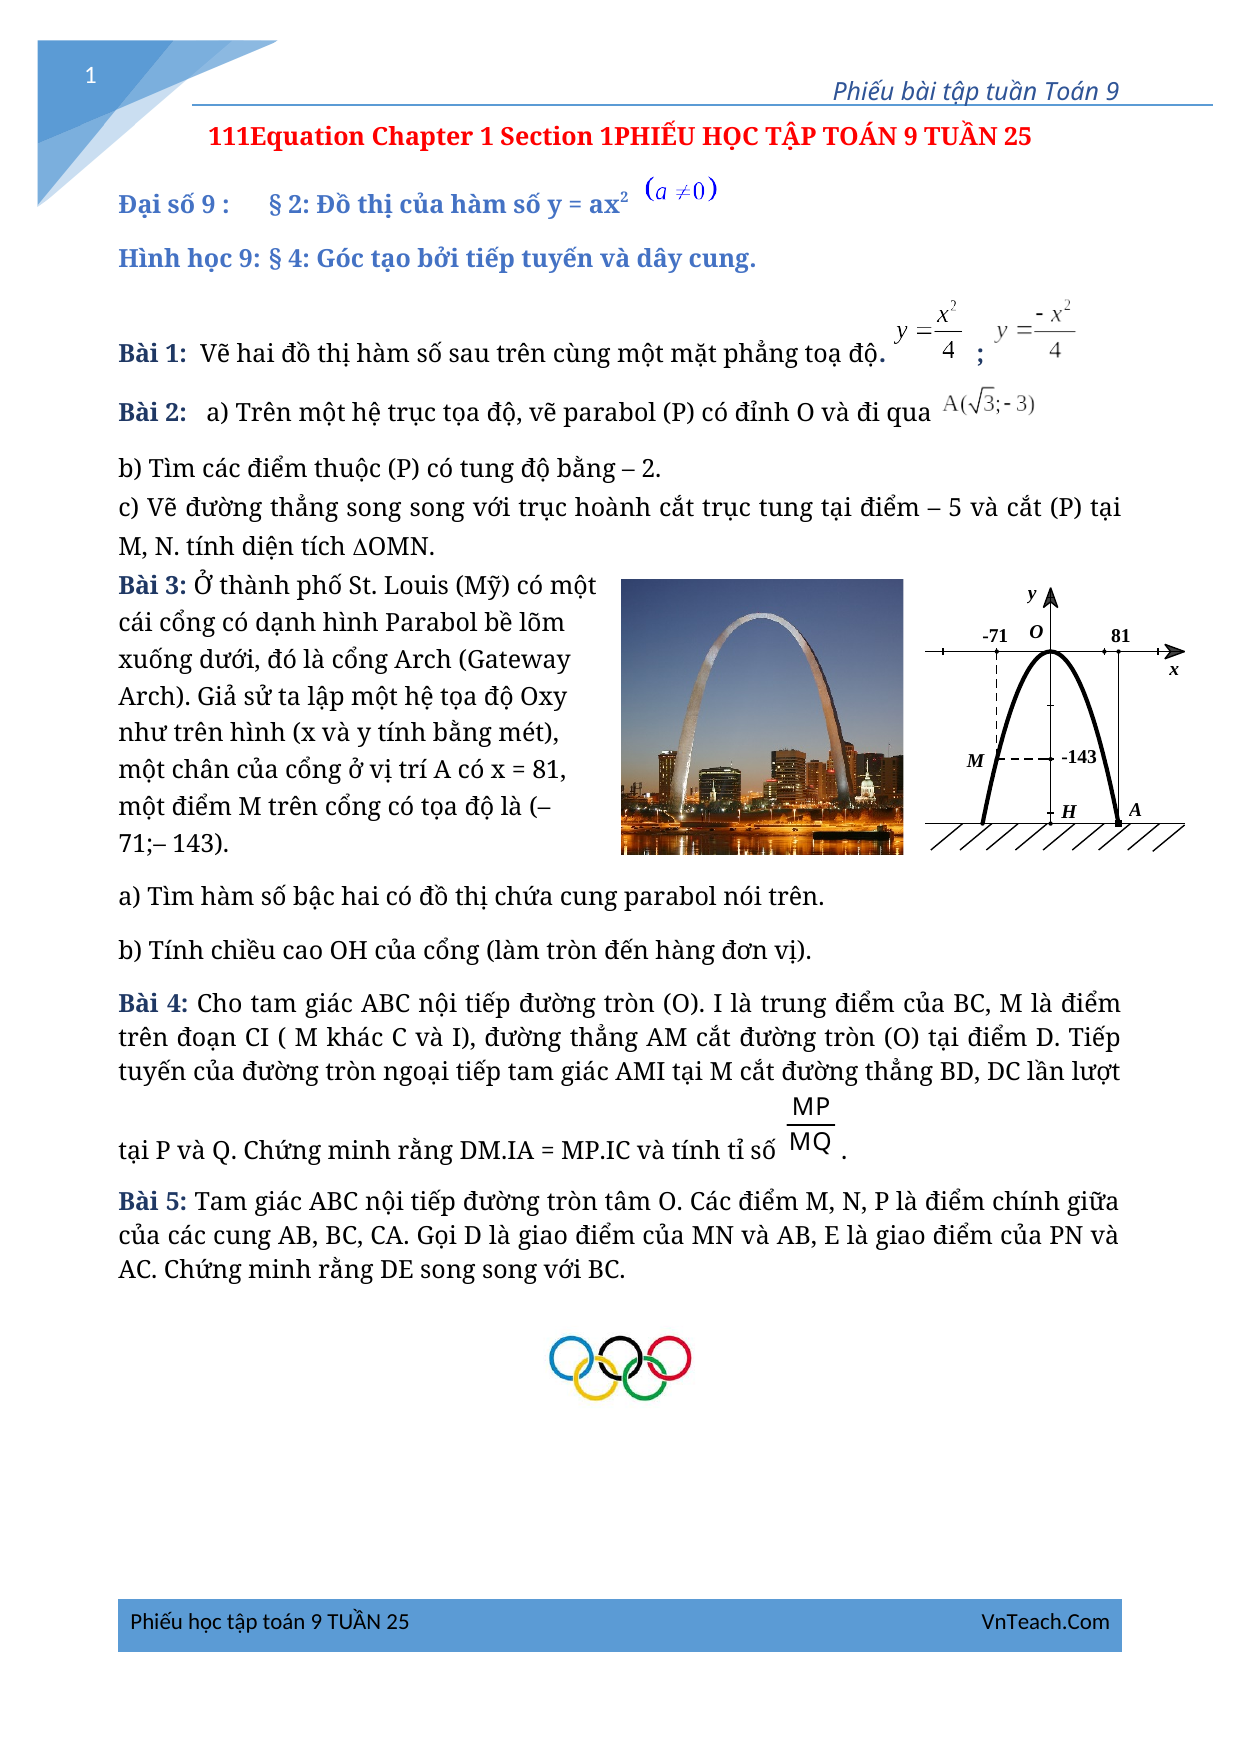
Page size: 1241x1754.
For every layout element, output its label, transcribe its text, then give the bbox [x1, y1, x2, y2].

text Bài 5: Tam giác ABC nội tiếp đường tròn tâm O. Các điểm M, N, P là điểm chính giữa của các cung AB, BC, CA. Gọi D là giao điểm của MN và AB, E là giao điểm của PN và AC. Chứng minh rằng DE song song với BC. [118, 1184, 1122, 1286]
picture [621, 579, 904, 855]
text Bài 4: Cho tam giác ABC nội tiếp đường tròn (O). I là trung điểm của BC, M là điểm trên đoạn CI ( M khác C và I), đường thẳng AM cắt đường tròn (O) tại điểm D. Tiếp tuyến của đường tròn ngoại tiếp tam giác AMI tại M cắt đường thẳng BD, DC lần lượt tại P và Q. Chứng minh rằng DM.IA = MP.IC và tính tỉ số . [118, 986, 1122, 1167]
text PHIẾU HỌC TẬP TOÁN 9 TUẦN 25 [118, 118, 1122, 152]
text b) Tính chiều cao OH của cổng (làm tròn đến hàng đơn vị). [118, 932, 1122, 966]
text c) Vẽ đường thẳng song song với trục hoành cắt trục tung tại điểm – 5 và cắt (P) tại M, N. tính diện tích OMN. [118, 490, 1122, 563]
text Hình học 9: § 4: Góc tạo bởi tiếp tuyến và dây cung. [118, 240, 1122, 274]
text Đại số 9 : § 2: Đồ thị của hàm số y = ax2 [118, 172, 1122, 221]
picture [37, 40, 279, 209]
picture [520, 1302, 720, 1436]
text a) Tìm hàm số bậc hai có đồ thị chứa cung parabol nói trên. [118, 879, 1122, 913]
text Bài 2: a) Trên một hệ trục tọa độ, vẽ parabol (P) có đỉnh O và đi qua [118, 382, 1122, 429]
text b) Tìm các điểm thuộc (P) có tung độ bằng – 2. [118, 451, 1122, 484]
text Bài 1: Vẽ hai đồ thị hàm số sau trên cùng một mặt phẳng toạ độ.; [118, 294, 1122, 370]
